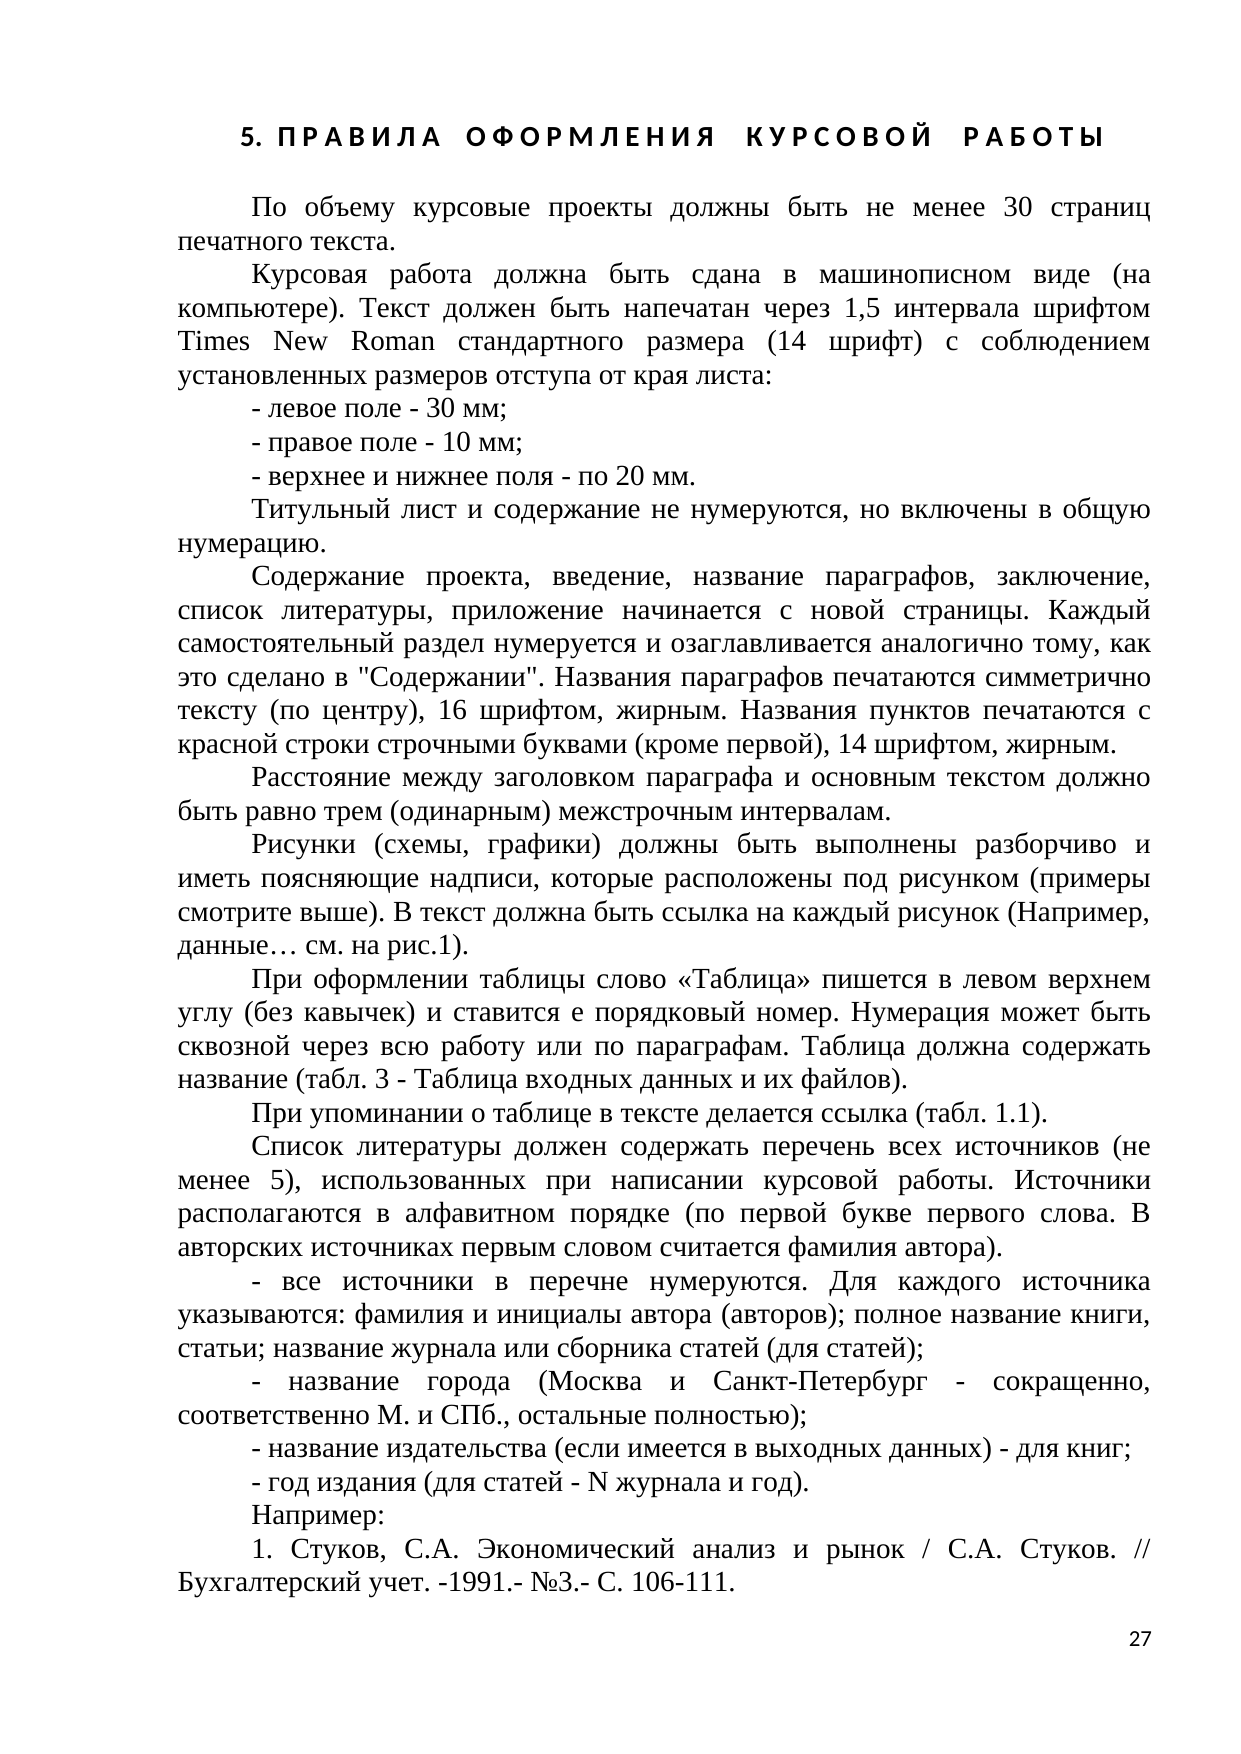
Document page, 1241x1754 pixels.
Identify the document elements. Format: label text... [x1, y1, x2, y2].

text При упоминании о таблице в тексте делается ссылка (табл. 1.1). [177, 1095, 1152, 1128]
text - все источники в перечне нумеруются. Для каждого источника указываются: фамилия и инициалы автора (авторов); полное название книги, статьи; название журнала или сборника статей (для статей); [177, 1263, 1152, 1363]
text По объему курсовые проекты должны быть не менее 30 страниц печатного текста. [177, 189, 1152, 256]
text При оформлении таблицы слово «Таблица» пишется в левом верхнем углу (без кавычек) и ставится е порядковый номер. Нумерация может быть сквозной через всю работу или по параграфам. Таблица должна содержать название (табл. 3 - Таблица входных данных и их файлов). [177, 961, 1152, 1095]
text 1. Стуков, С.А. Экономический анализ и рынок / С.А. Стуков. // Бухгалтерский учет. -1991.- №3.- C. 106-111. [177, 1531, 1152, 1598]
text Список литературы должен содержать перечень всех источников (не менее 5), использованных при написании курсовой работы. Источники располагаются в алфавитном порядке (по первой букве первого слова. В авторских источниках первым словом считается фамилия автора). [177, 1128, 1152, 1263]
text - год издания (для статей - N журнала и год). [177, 1464, 1152, 1497]
text Курсовая работа должна быть сдана в машинописном виде (на компьютере). Текст должен быть напечатан через 1,5 интервала шрифтом Times New Roman стандартного размера (14 шрифт) с соблюдением установленных размеров отступа от края листа: [177, 256, 1152, 391]
list П Р А В И Л А О Ф О Р М Л Е Н И Я К У Р С О В О Й Р А Б О Т Ы [192, 118, 1152, 154]
text Титульный лист и содержание не нумеруются, но включены в общую нумерацию. [177, 491, 1152, 558]
text Рисунки (схемы, графики) должны быть выполнены разборчиво и иметь поясняющие надписи, которые расположены под рисунком (примеры смотрите выше). В текст должна быть ссылка на каждый рисунок (Например, данные… см. на рис.1). [177, 827, 1152, 961]
text Содержание проекта, введение, название параграфов, заключение, список литературы, приложение начинается с новой страницы. Каждый самостоятельный раздел нумеруется и озаглавливается аналогично тому, как это сделано в "Содержании". Названия параграфов печатаются симметрично тексту (по центру), 16 шрифтом, жирным. Названия пунктов печатаются с красной строки строчными буквами (кроме первой), 14 шрифтом, жирным. [177, 558, 1152, 759]
text - название города (Москва и Санкт-Петербург - сокращенно, соответственно М. и СПб., остальные полностью); [177, 1363, 1152, 1430]
text - верхнее и нижнее поля - по 20 мм. [177, 458, 1152, 491]
text Например: [177, 1497, 1152, 1531]
text Расстояние между заголовком параграфа и основным текстом должно быть равно трем (одинарным) межстрочным интервалам. [177, 759, 1152, 827]
text - название издательства (если имеется в выходных данных) - для книг; [177, 1430, 1152, 1464]
text - левое поле - 30 мм; [177, 391, 1152, 424]
text - правое поле - 10 мм; [177, 424, 1152, 458]
